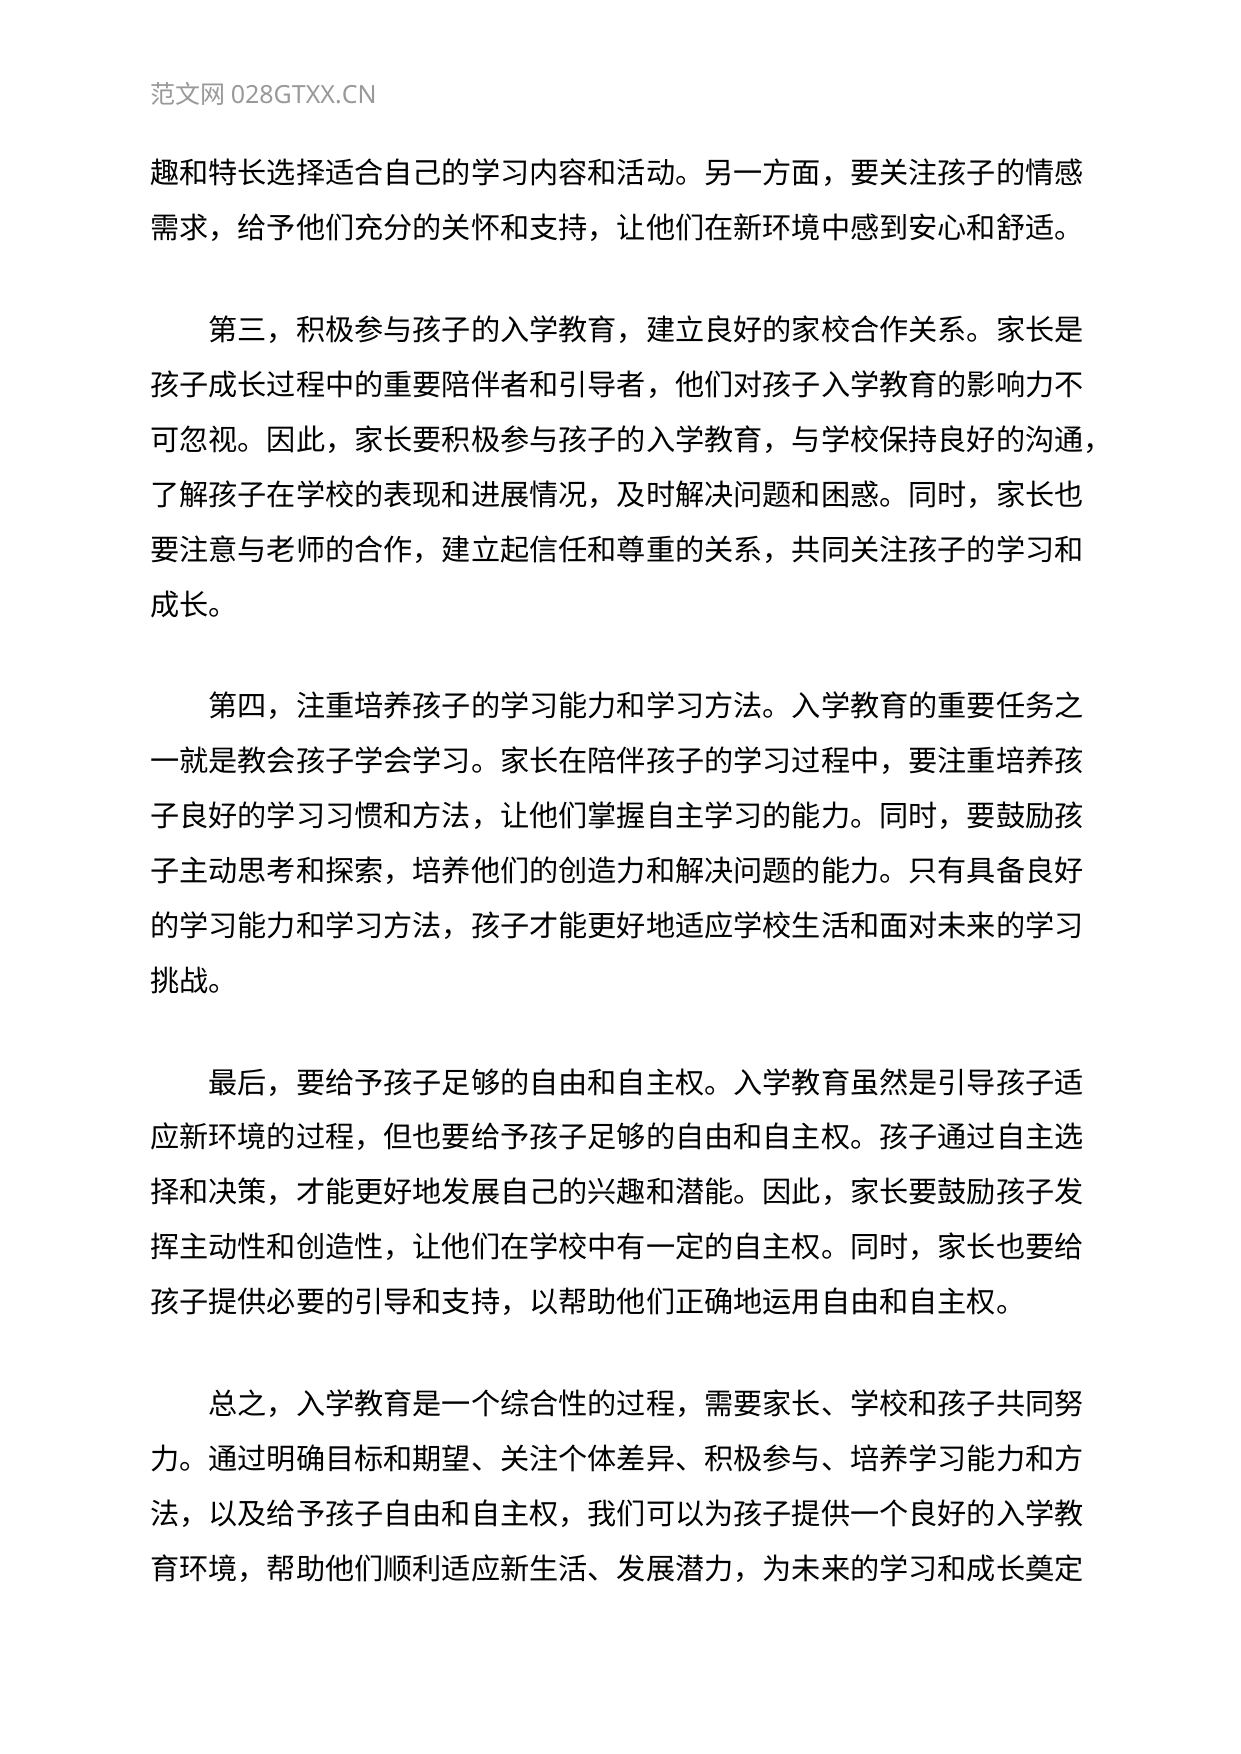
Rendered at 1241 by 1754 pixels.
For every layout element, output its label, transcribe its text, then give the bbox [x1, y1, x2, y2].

text 第三，积极参与孩子的入学教育，建立良好的家校合作关系。家长是孩子成长过程中的重要陪伴者和引导者，他们对孩子入学教育的影响力不可忽视。因此，家长要积极参与孩子的入学教育，与学校保持良好的沟通，了解孩子在学校的表现和进展情况，及时解决问题和困惑。同时，家长也要注意与老师的合作，建立起信任和尊重的关系，共同关注孩子的学习和成长。 [150, 307, 1090, 623]
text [150, 1381, 1090, 1587]
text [150, 150, 1090, 247]
text 第四，注重培养孩子的学习能力和学习方法。入学教育的重要任务之一就是教会孩子学会学习。家长在陪伴孩子的学习过程中，要注重培养孩子良好的学习习惯和方法，让他们掌握自主学习的能力。同时，要鼓励孩子主动思考和探索，培养他们的创造力和解决问题的能力。只有具备良好的学习能力和学习方法，孩子才能更好地适应学校生活和面对未来的学习挑战。 [150, 683, 1090, 1000]
text 最后，要给予孩子足够的自由和自主权。入学教育虽然是引导孩子适应新环境的过程，但也要给予孩子足够的自由和自主权。孩子通过自主选择和决策，才能更好地发展自己的兴趣和潜能。因此，家长要鼓励孩子发挥主动性和创造性，让他们在学校中有一定的自主权。同时，家长也要给孩子提供必要的引导和支持，以帮助他们正确地运用自由和自主权。 [150, 1059, 1090, 1321]
